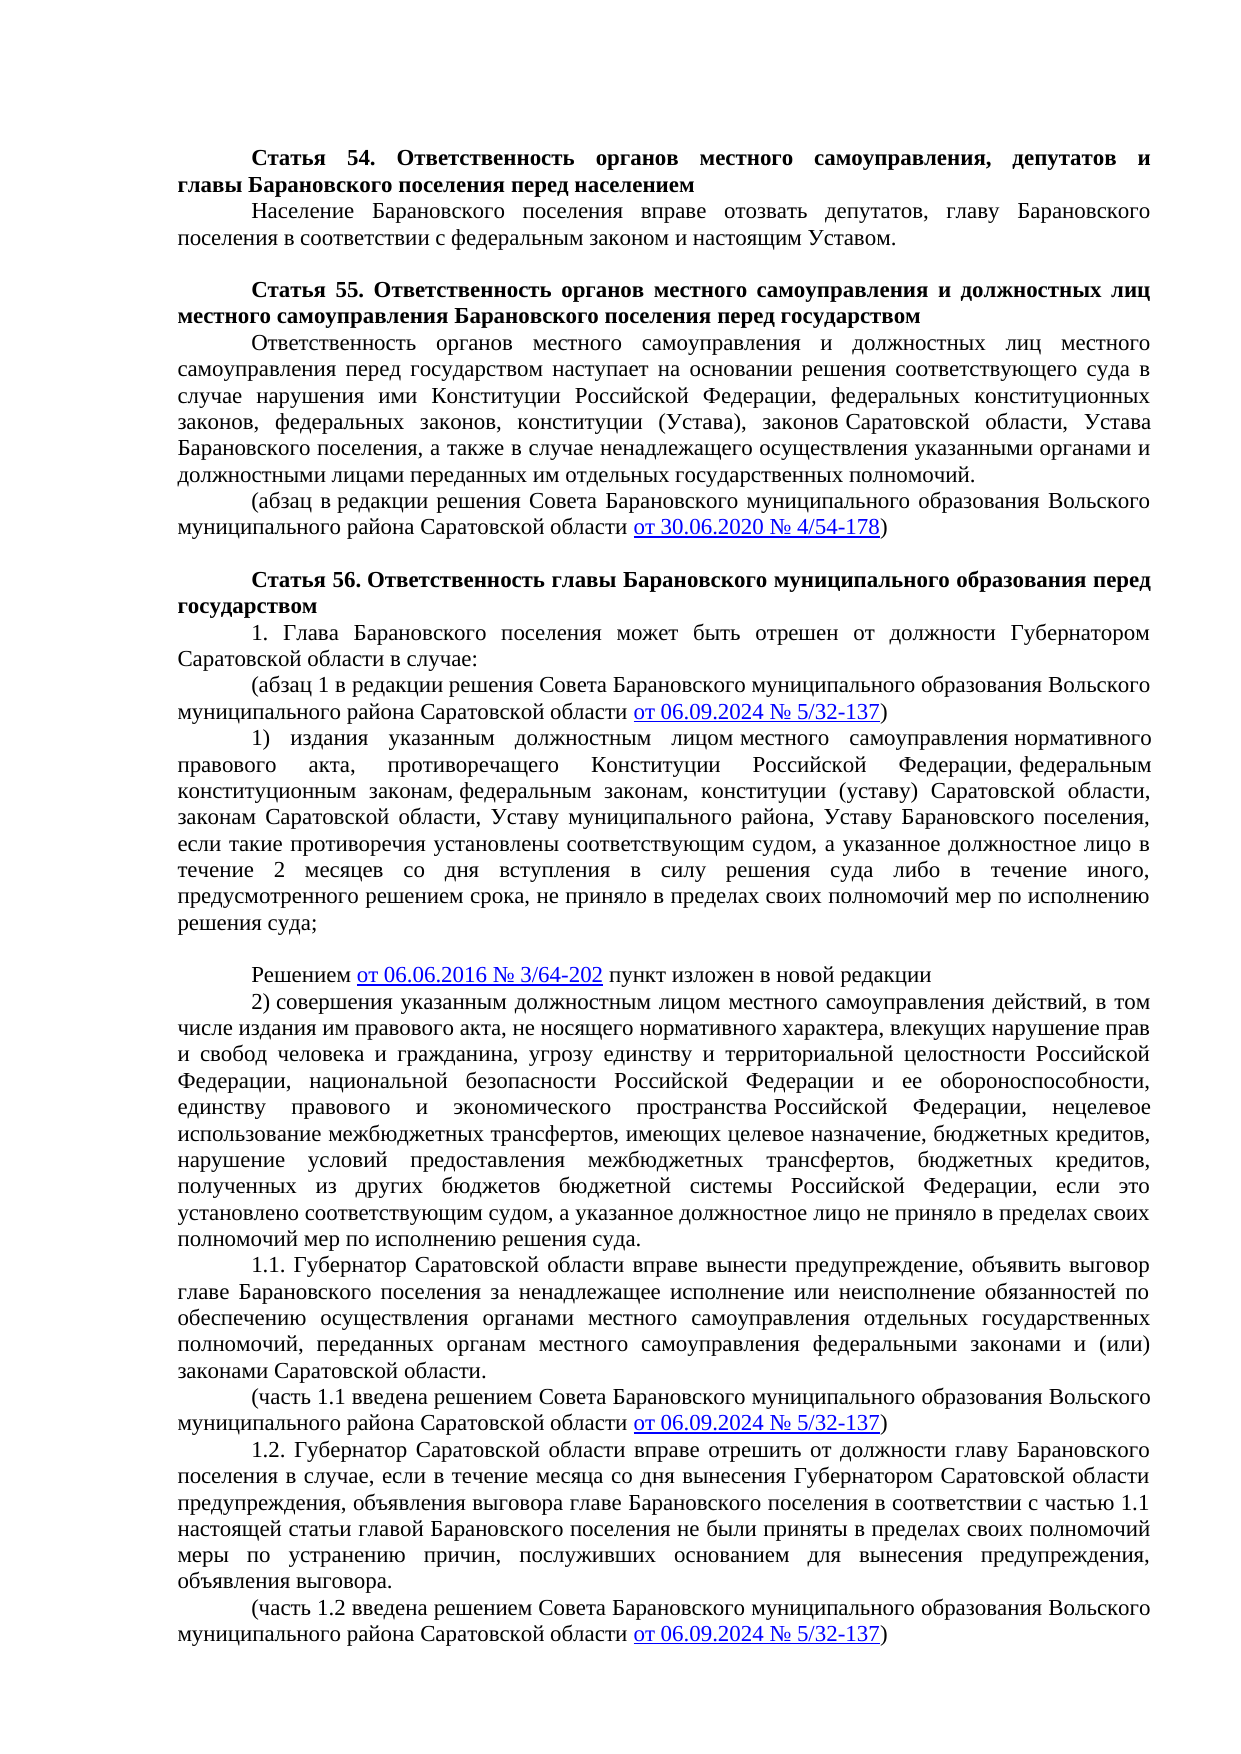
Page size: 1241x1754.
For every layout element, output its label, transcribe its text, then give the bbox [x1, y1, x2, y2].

text Статья 56. Ответственность главы Барановского муниципального образования перед государством [177, 566, 1152, 619]
text Статья 55. Ответственность органов местного самоуправления и должностных лиц местного самоуправления Барановского поселения перед государством [177, 276, 1152, 329]
text (абзац 1 в редакции решения Совета Барановского муниципального образования Вольского муниципального района Саратовской области от 06.09.2024 № 5/32-137) [177, 672, 1152, 724]
text Решением от 06.06.2016 № 3/64-202 пункт изложен в новой редакции [177, 961, 1152, 988]
text (часть 1.1 введена решением Совета Барановского муниципального образования Вольского муниципального района Саратовской области от 06.09.2024 № 5/32-137) [177, 1383, 1152, 1436]
text 1.2. Губернатор Саратовской области вправе отрешить от должности главу Барановского поселения в случае, если в течение месяца со дня вынесения Губернатором Саратовской области предупреждения, объявления выговора главе Барановского поселения в соответствии с частью 1.1 настоящей статьи главой Барановского поселения не были приняты в пределах своих полномочий меры по устранению причин, послуживших основанием для вынесения предупреждения, объявления выговора. [177, 1436, 1152, 1594]
text 1) издания указанным должностным лицом местного самоуправления нормативного правового акта, противоречащего Конституции Российской Федерации, федеральным конституционным законам, федеральным законам, конституции (уставу) Саратовской области, законам Саратовской области, Уставу муниципального района, Уставу Барановского поселения, если такие противоречия установлены соответствующим судом, а указанное должностное лицо в течение 2 месяцев со дня вступления в силу решения суда либо в течение иного, предусмотренного решением срока, не приняло в пределах своих полномочий мер по исполнению решения суда; [177, 724, 1152, 935]
text (часть 1.2 введена решением Совета Барановского муниципального образования Вольского муниципального района Саратовской области от 06.09.2024 № 5/32-137) [177, 1594, 1152, 1647]
text Ответственность органов местного самоуправления и должностных лиц местного самоуправления перед государством наступает на основании решения соответствующего суда в случае нарушения ими Конституции Российской Федерации, федеральных конституционных законов, федеральных законов, конституции (Устава), законов Саратовской области, Устава Барановского поселения, а также в случае ненадлежащего осуществления указанными органами и должностными лицами переданных им отдельных государственных полномочий. [177, 329, 1152, 487]
text Население Барановского поселения вправе отозвать депутатов, главу Барановского поселения в соответствии с федеральным законом и настоящим Уставом. [177, 197, 1152, 250]
text 1.1. Губернатор Саратовской области вправе вынести предупреждение, объявить выговор главе Барановского поселения за ненадлежащее исполнение или неисполнение обязанностей по обеспечению осуществления органами местного самоуправления отдельных государственных полномочий, переданных органам местного самоуправления федеральными законами и (или) законами Саратовской области. [177, 1251, 1152, 1383]
text Статья 54. Ответственность органов местного самоуправления, депутатов и главы Барановского поселения перед населением [177, 144, 1152, 197]
text (абзац в редакции решения Совета Барановского муниципального образования Вольского муниципального района Саратовской области от 30.06.2020 № 4/54-178) [177, 487, 1152, 540]
text 2) совершения указанным должностным лицом местного самоуправления действий, в том числе издания им правового акта, не носящего нормативного характера, влекущих нарушение прав и свобод человека и гражданина, угрозу единству и территориальной целостности Российской Федерации, национальной безопасности Российской Федерации и ее обороноспособности, единству правового и экономического пространства Российской Федерации, нецелевое использование межбюджетных трансфертов, имеющих целевое назначение, бюджетных кредитов, нарушение условий предоставления межбюджетных трансфертов, бюджетных кредитов, полученных из других бюджетов бюджетной системы Российской Федерации, если это установлено соответствующим судом, а указанное должностное лицо не приняло в пределах своих полномочий мер по исполнению решения суда. [177, 988, 1152, 1251]
text 1. Глава Барановского поселения может быть отрешен от должности Губернатором Саратовской области в случае: [177, 619, 1152, 672]
